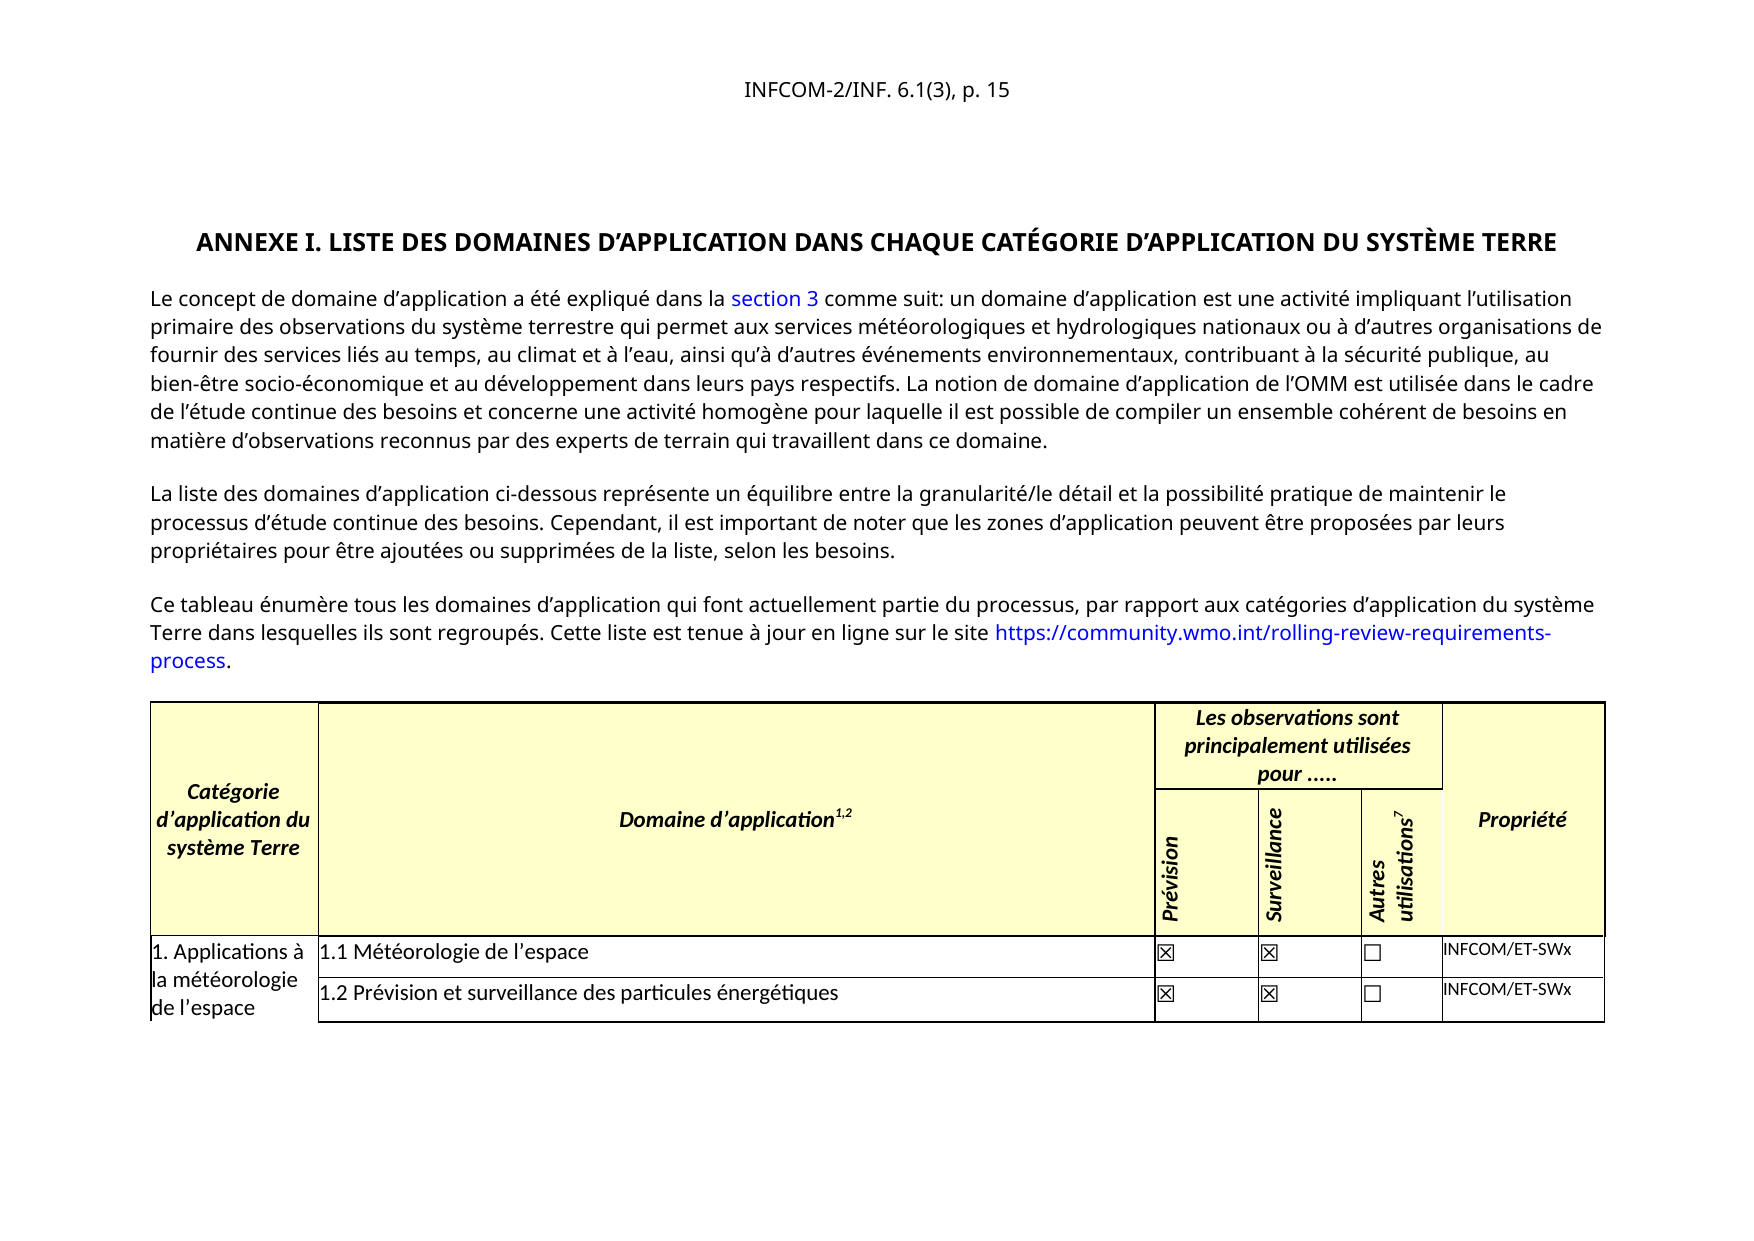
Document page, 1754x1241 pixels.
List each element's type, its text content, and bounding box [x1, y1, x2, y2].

text Le concept de domaine d’application a été expliqué dans la section 3 comme suit: un domaine d’application est une activité impliquant l’utilisation primaire des observations du système terrestre qui permet aux services météorologiques et hydrologiques nationaux ou à d’autres organisations de fournir des services liés au temps, au climat et à l’eau, ainsi qu’à d’autres événements environnementaux, contribuant à la sécurité publique, au bien-être socio-économique et au développement dans leurs pays respectifs. La notion de domaine d’application de l’OMM est utilisée dans le cadre de l’étude continue des besoins et concerne une activité homogène pour laquelle il est possible de compiler un ensemble cohérent de besoins en matière d’observations reconnus par des experts de terrain qui travaillent dans ce domaine. [150, 284, 1604, 454]
table_cell Autres utilisations7 [1362, 790, 1442, 935]
table_cell ☐ [1362, 978, 1442, 1021]
table_cell ☒ [1156, 937, 1258, 977]
table_cell ☒ [1259, 937, 1361, 977]
table_header Catégorie d’application du système Terre [151, 703, 318, 935]
table_cell Prévision [1156, 790, 1258, 935]
text La liste des domaines d’application ci-dessous représente un équilibre entre la granularité/le détail et la possibilité pratique de maintenir le processus d’étude continue des besoins. Cependant, il est important de noter que les zones d’application peuvent être proposées par leurs propriétaires pour être ajoutées ou supprimées de la liste, selon les besoins. [150, 479, 1604, 565]
table_cell ☐ [1362, 937, 1442, 977]
table_cell 1.1 Météorologie de l’espace [319, 937, 1154, 977]
text Ce tableau énumère tous les domaines d’application qui font actuellement partie du processus, par rapport aux catégories d’application du système Terre dans lesquelles ils sont regroupés. Cette liste est tenue à jour en ligne sur le site https://community.wmo.int/rolling-review-requirements-process. [150, 590, 1604, 675]
subtitle Annexe I. Liste des domaines d’application dans chaque catÉgorie d’application du systÈme Terre [150, 225, 1604, 259]
table_header Propriété [1443, 704, 1604, 935]
table_cell ☒ [1156, 978, 1258, 1021]
table_header Domaine d’application1,2 [319, 704, 1154, 935]
table_cell 1.2 Prévision et surveillance des particules énergétiques [319, 978, 1154, 1021]
table_cell Surveillance [1259, 790, 1361, 935]
table_cell ☒ [1259, 978, 1361, 1021]
table_header Les observations sont principalement utilisées pour ..... [1156, 704, 1442, 787]
table_cell INFCOM/ET-SWx [1443, 977, 1604, 1021]
table_cell 1. Applications à la météorologie de l’espace [152, 936, 318, 1021]
table_cell INFCOM/ET-SWx [1443, 935, 1604, 977]
